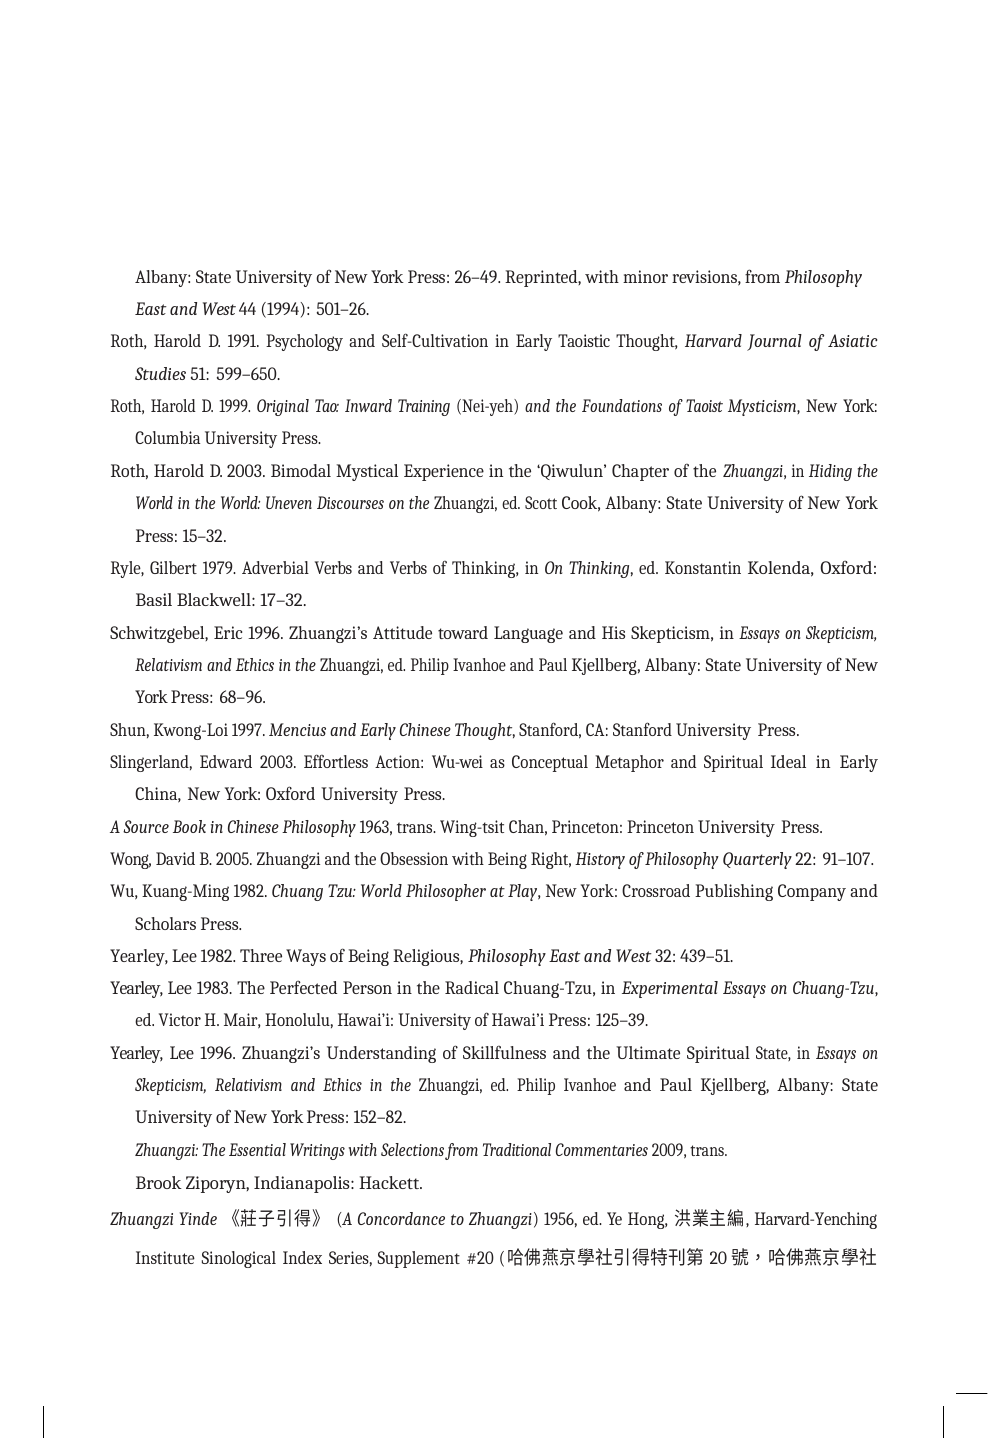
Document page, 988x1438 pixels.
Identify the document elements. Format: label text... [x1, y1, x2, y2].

text Shun, Kwong-Loi 1997. Mencius and Early Chinese Thought, Stanford, CA: Stanford University Press. [110, 719, 878, 741]
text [110, 1206, 878, 1269]
text Albany: State University of New York Press: 26–49. Reprinted, with minor revisions, from Philosophy East and West 44 (1994): 501–26. [135, 266, 878, 320]
text Ryle, Gilbert 1979. Adverbial Verbs and Verbs of Thinking, in On Thinking, ed. Konstantin Kolenda, Oxford: Basil Blackwell: 17–32. [110, 557, 878, 611]
text Yearley, Lee 1996. Zhuangzi’s Understanding of Skillfulness and the Ultimate Spiritual State, in Essays on Skepticism, Relativism and Ethics in the Zhuangzi, ed. Philip Ivanhoe and Paul Kjellberg, Albany: State University of New York Press: 152–82. [110, 1042, 878, 1128]
text Roth, Harold D. 1991. Psychology and Self-Cultivation in Early Taoistic Thought, Harvard Journal of Asiatic Studies 51: 599–650. [110, 331, 878, 385]
text Wu, Kuang-Ming 1982. Chuang Tzu: World Philosopher at Play, New York: Crossroad Publishing Company and Scholars Press. [110, 881, 878, 934]
text Roth, Harold D. 1999. Original Tao: Inward Training (Nei-yeh) and the Foundations of Taoist Mysticism, New York: Columbia University Press. [110, 396, 878, 449]
text Yearley, Lee 1983. The Perfected Person in the Radical Chuang-Tzu, in Experimental Essays on Chuang-Tzu, ed. Victor H. Mair, Honolulu, Hawai’i: University of Hawai’i Press: 125–39. [110, 978, 878, 1031]
text Schwitzgebel, Eric 1996. Zhuangzi’s Attitude toward Language and His Skepticism, in Essays on Skepticism, Relativism and Ethics in the Zhuangzi, ed. Philip Ivanhoe and Paul Kjellberg, Albany: State University of New York Press: 68–96. [110, 622, 878, 708]
text Wong, David B. 2005. Zhuangzi and the Obsession with Being Right, History of Philosophy Quarterly 22: 91–107. [110, 848, 878, 870]
text Brook Ziporyn, Indianapolis: Hackett. [135, 1172, 878, 1194]
text A Source Book in Chinese Philosophy 1963, trans. Wing-tsit Chan, Princeton: Princeton University Press. [110, 816, 878, 838]
text Slingerland, Edward 2003. Effortless Action: Wu-wei as Conceptual Metaphor and Spiritual Ideal in Early China, New York: Oxford University Press. [110, 752, 878, 805]
text Yearley, Lee 1982. Three Ways of Being Religious, Philosophy East and West 32: 439–51. [110, 945, 878, 967]
text Roth, Harold D. 2003. Bimodal Mystical Experience in the ‘Qiwulun’ Chapter of the Zhuangzi, in Hiding the World in the World: Uneven Discourses on the Zhuangzi, ed. Scott Cook, Albany: State University of New York Press: 15–32. [110, 461, 878, 547]
text Zhuangzi: The Essential Writings with Selections from Traditional Commentaries 2009, trans. [135, 1139, 878, 1161]
